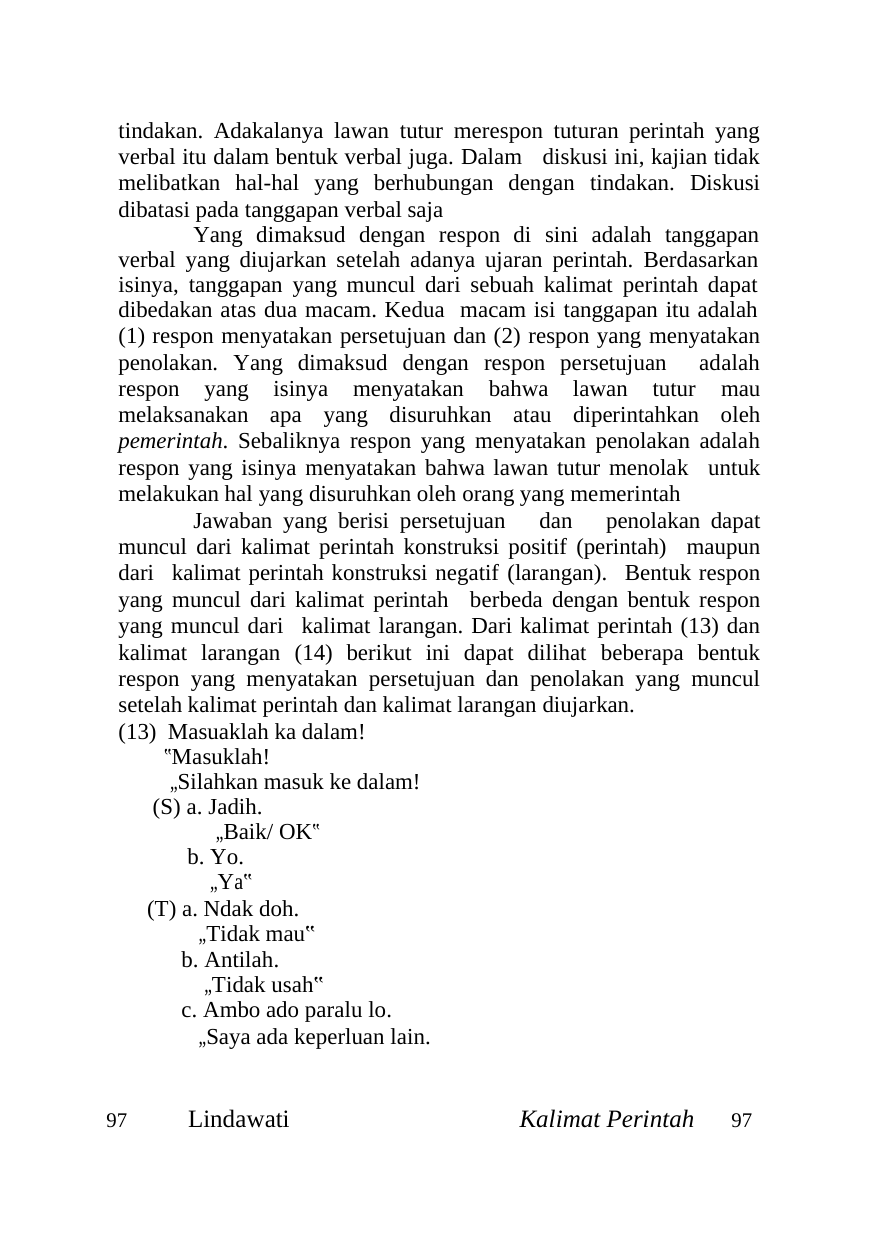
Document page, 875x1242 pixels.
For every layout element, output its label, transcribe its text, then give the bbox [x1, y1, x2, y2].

text „Silahkan masuk ke dalam! (S) a. Jadih. [152, 769, 423, 819]
text isinya, tanggapan yang muncul dari sebuah kalimat perintah dapat [118, 272, 759, 297]
text „Saya ada keperluan lain. [198, 1023, 768, 1049]
text (13) Masuaklah ka dalam! [118, 718, 368, 744]
text Yang dimaksud dengan respon di sini adalah tanggapan verbal yang diujarkan setelah adanya ujaran perintah. Berdasarkan [118, 222, 760, 272]
text (T) a. Ndak doh. [143, 895, 303, 921]
text tindakan. Adakalanya lawan tutur merespon tuturan perintah yang verbal itu dalam bentuk verbal juga. Dalam diskusi ini, kajian tidak melibatkan hal-hal yang berhubungan dengan tindakan. Diskusi dibatasi pada tanggapan verbal saja [118, 117, 760, 222]
text „Tidak usah‟ [204, 973, 768, 998]
text c. Ambo ado paralu lo. [181, 998, 768, 1023]
text (1) respon menyatakan persetujuan dan (2) respon yang menyatakan penolakan. Yang dimaksud dengan respon persetujuan adalah respon yang isinya menyatakan bahwa lawan tutur mau melaksanakan apa yang disuruhkan atau diperintahkan oleh pemerintah. Sebaliknya respon yang menyatakan penolakan adalah respon yang isinya menyatakan bahwa lawan tutur menolak untuk melakukan hal yang disuruhkan oleh orang yang memerintah [118, 322, 760, 507]
text b. Antilah. [181, 946, 768, 973]
text „Tidak mau‟ [198, 921, 768, 946]
text Jawaban yang berisi persetujuan dan penolakan dapat muncul dari kalimat perintah konstruksi positif (perintah) maupun dari kalimat perintah konstruksi negatif (larangan). Bentuk respon yang muncul dari kalimat perintah berbeda dengan bentuk respon yang muncul dari kalimat larangan. Dari kalimat perintah (13) dan kalimat larangan (14) berikut ini dapat dilihat beberapa bentuk respon yang menyatakan persetujuan dan penolakan yang muncul setelah kalimat perintah dan kalimat larangan diujarkan. [118, 507, 760, 718]
text ‟Masuklah! [160, 744, 273, 769]
text dibedakan atas dua macam. Kedua macam isi tanggapan itu adalah [118, 297, 760, 322]
text „Ya‟ [210, 869, 768, 894]
text b. Yo. [187, 844, 768, 869]
text „Baik/ OK‟ [216, 819, 768, 844]
